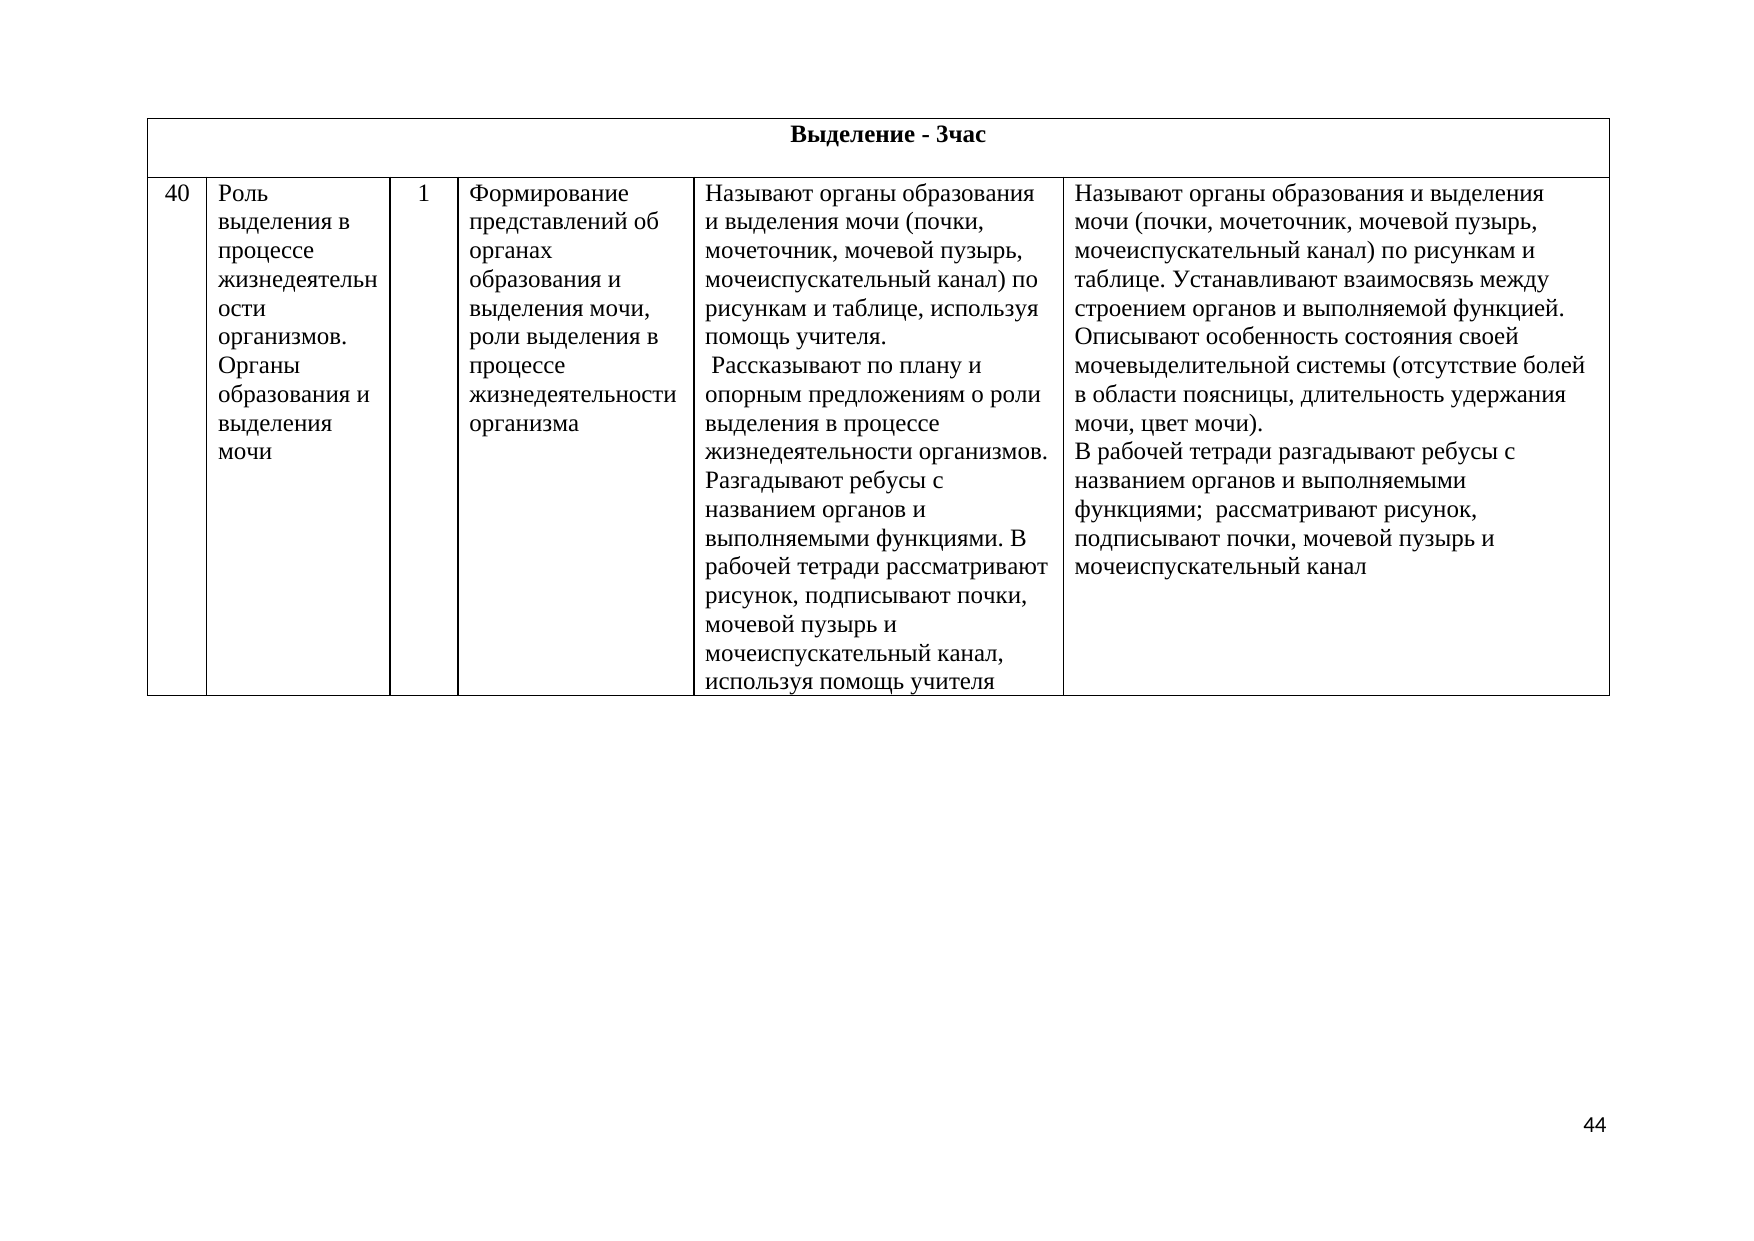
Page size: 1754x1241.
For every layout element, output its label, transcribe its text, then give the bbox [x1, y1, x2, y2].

table_cell 1 [391, 178, 457, 695]
table_cell Формирование представлений об органах образования и выделения мочи, роли выделения в процессе жизнедеятельности организма [459, 178, 693, 695]
table_cell Называют органы образования и выделения мочи (почки, мочеточник, мочевой пузырь, мочеиспускательный канал) по рисункам и таблице. Устанавливают взаимосвязь между строением органов и выполняемой функцией. Описывают особенность состояния своей мочевыделительной системы (отсутствие болей в области поясницы, длительность удержания мочи, цвет мочи). В рабочей тетради разгадывают ребусы с названием органов и выполняемыми функциями; рассматривают рисунок, подписывают почки, мочевой пузырь и мочеиспускательный канал [1064, 178, 1609, 695]
table_cell 40 [148, 178, 206, 695]
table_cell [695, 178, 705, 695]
table_cell Роль выделения в процессе жизнедеятельности организмов. Органы образования и выделения мочи [207, 178, 389, 695]
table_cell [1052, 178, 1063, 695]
